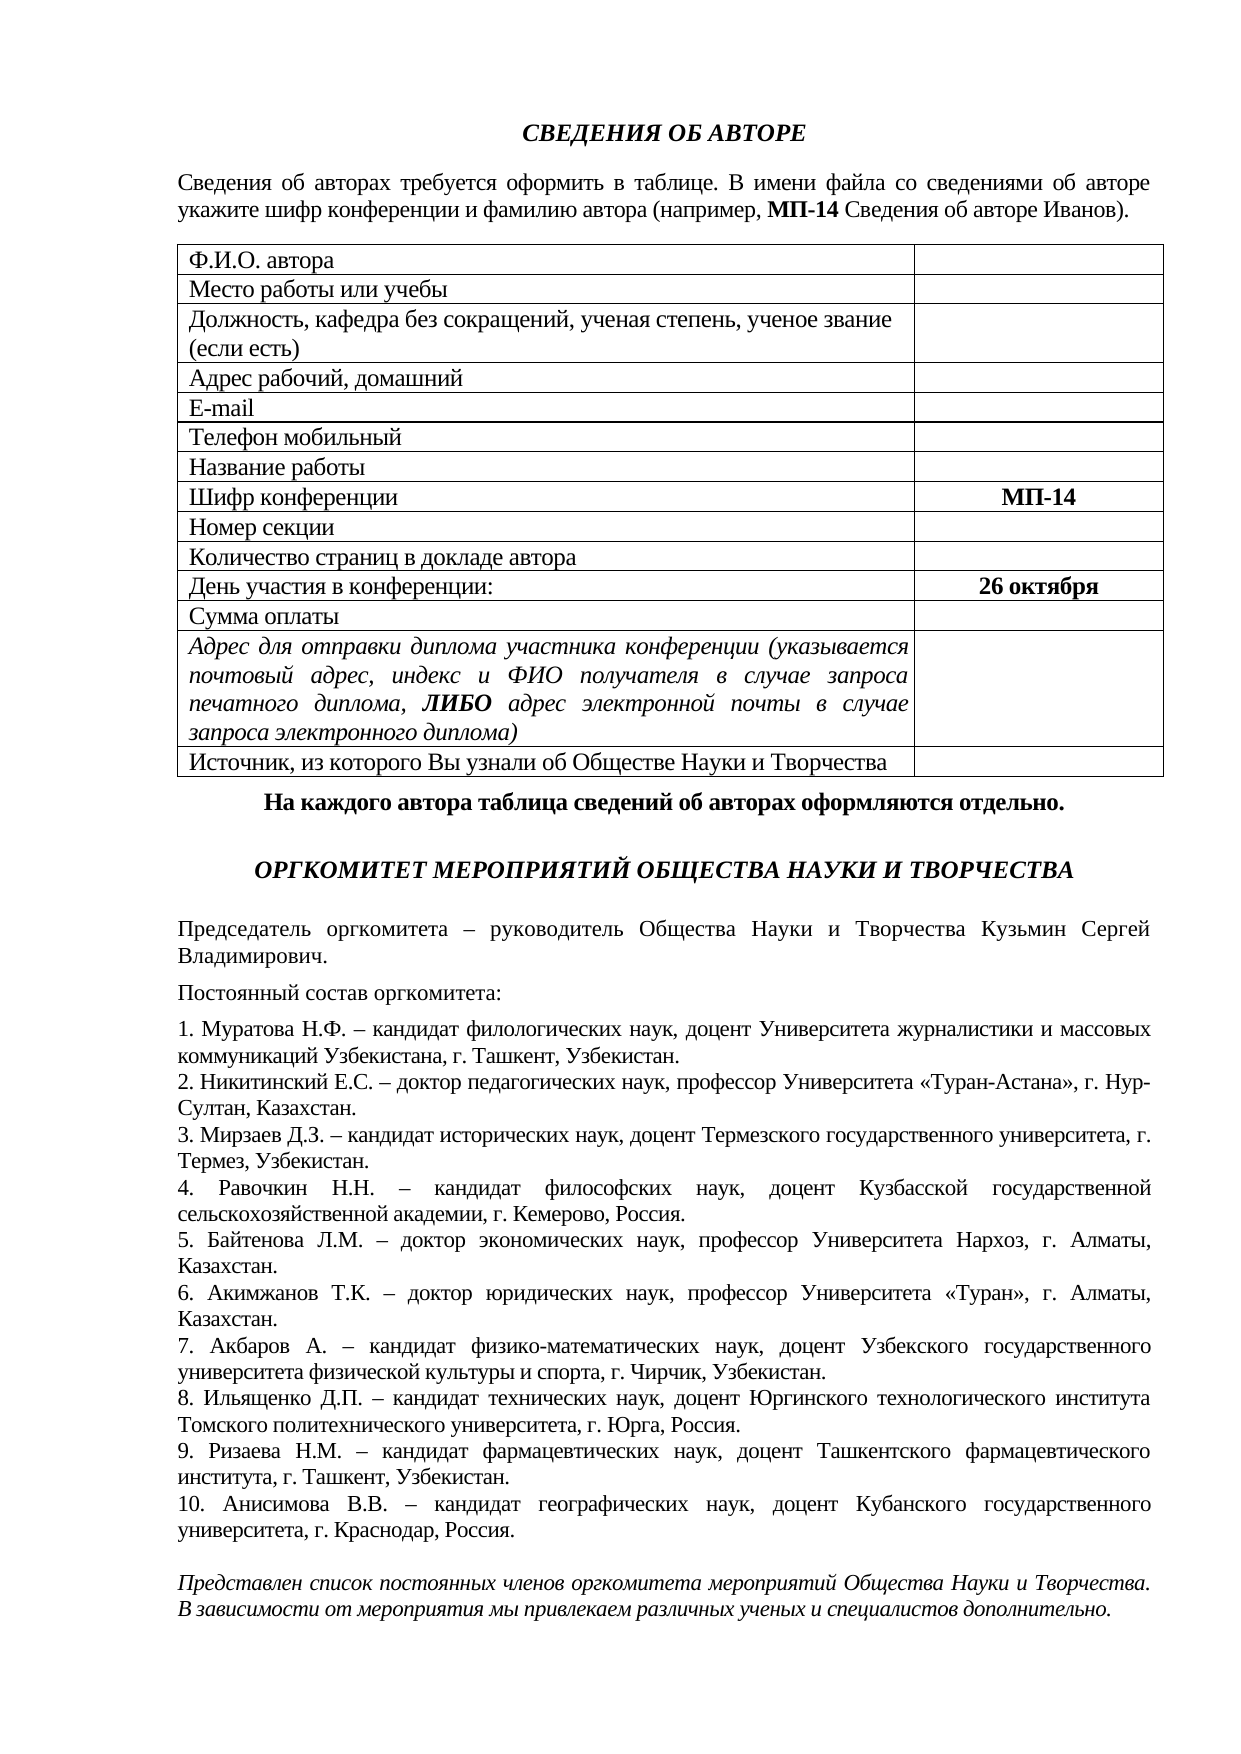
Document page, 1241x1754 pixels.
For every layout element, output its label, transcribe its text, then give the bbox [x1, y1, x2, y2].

table_cell Телефон мобильный [178, 423, 914, 451]
table_cell [915, 747, 1163, 776]
table_cell 26 октября [915, 571, 1163, 600]
table_cell Адрес для отправки диплома участника конференции (указывается почтовый адрес, индекс и ФИО получателя в случае запроса печатного диплома, ЛИБО адрес электронной почты в случае запроса электронного диплома) [178, 631, 914, 746]
text 10. Анисимова В.В. – кандидат географических наук, доцент Кубанского государственного университета, г. Краснодар, Россия. [177, 1490, 1152, 1542]
table_cell [915, 423, 1163, 451]
text 6. Акимжанов Т.К. – доктор юридических наук, профессор Университета «Туран», г. Алматы, Казахстан. [177, 1279, 1152, 1332]
table_cell Источник, из которого Вы узнали об Обществе Науки и Творчества [178, 747, 914, 776]
text 3. Мирзаев Д.З. – кандидат исторических наук, доцент Термезского государственного университета, г. Термез, Узбекистан. [177, 1121, 1152, 1173]
table_cell Должность, кафедра без сокращений, ученая степень, ученое звание (если есть) [178, 304, 914, 362]
text Председатель оргкомитета – руководитель Общества Науки и Творчества Кузьмин Сергей Владимирович. [177, 916, 1152, 968]
table_cell Сумма оплаты [178, 601, 914, 630]
table_cell [915, 275, 1163, 303]
table_cell [915, 363, 1163, 392]
table_cell [915, 601, 1163, 630]
table_cell Шифр конференции [178, 482, 914, 511]
table_cell E-mail [178, 393, 914, 421]
text 2. Никитинский Е.С. – доктор педагогических наук, профессор Университета «Туран-Астана», г. Нур-Султан, Казахстан. [177, 1068, 1152, 1121]
table_cell [915, 452, 1163, 481]
table_cell Место работы или учебы [178, 275, 914, 303]
text На каждого автора таблица сведений об авторах оформляются отдельно. [177, 787, 1152, 816]
text 7. Акбаров А. – кандидат физико-математических наук, доцент Узбекского государственного университета физической культуры и спорта, г. Чирчик, Узбекистан. [177, 1332, 1152, 1384]
table_cell МП-14 [915, 482, 1163, 511]
text Представлен список постоянных членов оргкомитета мероприятий Общества Науки и Творчества. В зависимости от мероприятия мы привлекаем различных ученых и специалистов дополнительно. [177, 1569, 1152, 1622]
text Постоянный состав оргкомитета: [177, 979, 1152, 1005]
table_header Ф.И.О. автора [178, 245, 914, 273]
text Сведения об авторах требуется оформить в таблице. В имени файла со сведениями об авторе укажите шифр конференции и фамилию автора (например, МП-14 Сведения об авторе Иванов). [177, 168, 1152, 223]
text ОРГКОМИТЕТ МЕРОПРИЯТИЙ ОБЩЕСТВА НАУКИ И ТВОРЧЕСТВА [177, 855, 1152, 884]
text 9. Ризаева Н.М. – кандидат фармацевтических наук, доцент Ташкентского фармацевтического института, г. Ташкент, Узбекистан. [177, 1437, 1152, 1490]
table_cell Адрес рабочий, домашний [178, 363, 914, 392]
table_cell День участия в конференции: [178, 571, 914, 600]
table_cell [915, 631, 1163, 746]
table_cell [915, 304, 1163, 362]
table_cell Количество страниц в докладе автора [178, 542, 914, 570]
table_cell Название работы [178, 452, 914, 481]
table_header [915, 245, 1163, 273]
text 4. Равочкин Н.Н. – кандидат философских наук, доцент Кузбасской государственной сельскохозяйственной академии, г. Кемерово, Россия. [177, 1173, 1152, 1226]
text СВЕДЕНИЯ ОБ АВТОРЕ [177, 118, 1152, 147]
text 5. Байтенова Л.М. – доктор экономических наук, профессор Университета Нархоз, г. Алматы, Казахстан. [177, 1226, 1152, 1279]
text 1. Муратова Н.Ф. – кандидат филологических наук, доцент Университета журналистики и массовых коммуникаций Узбекистана, г. Ташкент, Узбекистан. [177, 1015, 1152, 1068]
table_cell [915, 393, 1163, 421]
table_cell [915, 542, 1163, 570]
text 8. Ильященко Д.П. – кандидат технических наук, доцент Юргинского технологического института Томского политехнического университета, г. Юрга, Россия. [177, 1384, 1152, 1437]
table_cell Номер секции [178, 512, 914, 541]
table_cell [915, 512, 1163, 541]
